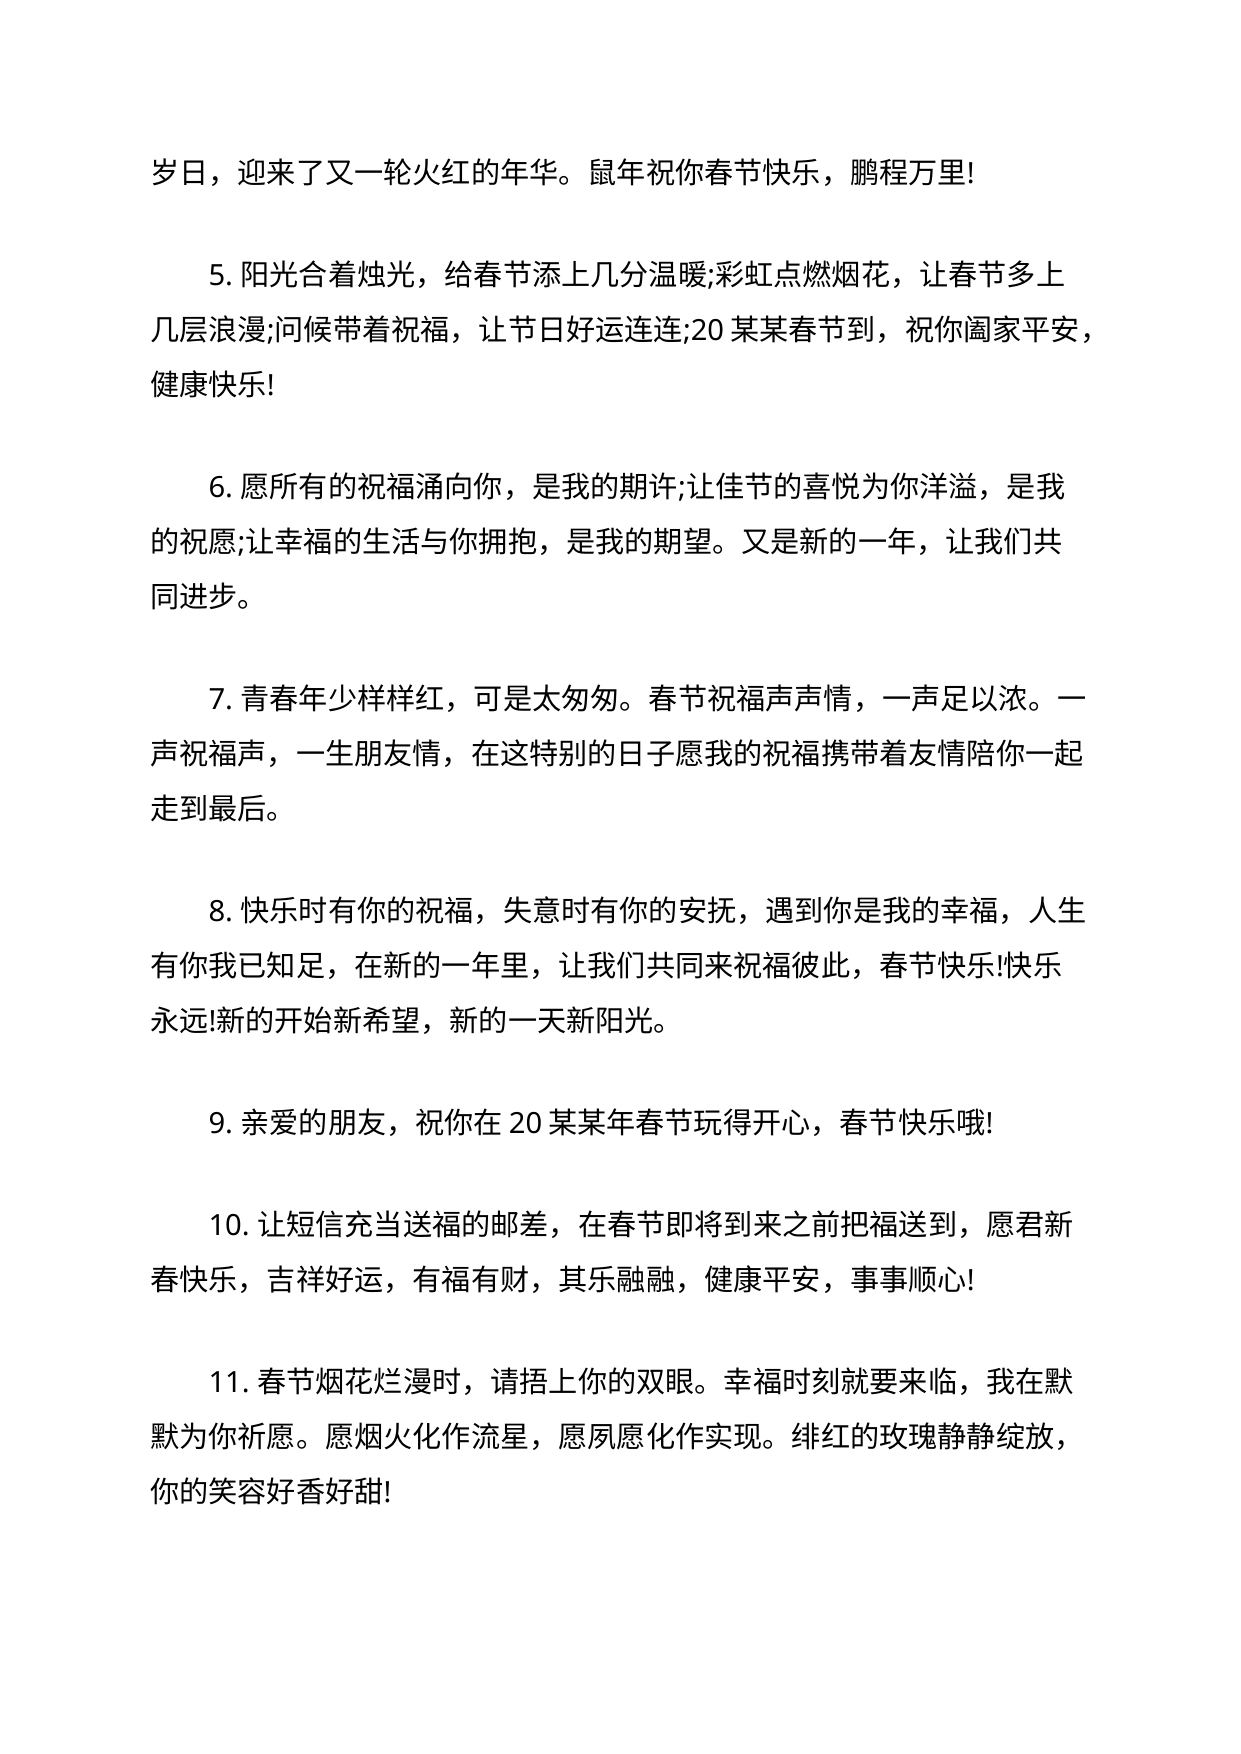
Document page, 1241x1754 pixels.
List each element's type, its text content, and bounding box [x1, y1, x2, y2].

text 7. 青春年少样样红，可是太匆匆。春节祝福声声情，一声足以浓。一声祝福声，一生朋友情，在这特别的日子愿我的祝福携带着友情陪你一起走到最后。 [150, 676, 1090, 828]
text 9. 亲爱的朋友，祝你在20某某年春节玩得开心，春节快乐哦! [150, 1099, 1090, 1142]
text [150, 150, 1090, 192]
text 5. 阳光合着烛光，给春节添上几分温暖;彩虹点燃烟花，让春节多上几层浪漫;问候带着祝福，让节日好运连连;20某某春节到，祝你阖家平安，健康快乐! [150, 252, 1090, 404]
text 11. 春节烟花烂漫时，请捂上你的双眼。幸福时刻就要来临，我在默默为你祈愿。愿烟火化作流星，愿夙愿化作实现。绯红的玫瑰静静绽放，你的笑容好香好甜! [150, 1358, 1090, 1511]
text 10. 让短信充当送福的邮差，在春节即将到来之前把福送到，愿君新春快乐，吉祥好运，有福有财，其乐融融，健康平安，事事顺心! [150, 1201, 1090, 1299]
text 8. 快乐时有你的祝福，失意时有你的安抚，遇到你是我的幸福，人生有你我已知足，在新的一年里，让我们共同来祝福彼此，春节快乐!快乐永远!新的开始新希望，新的一天新阳光。 [150, 887, 1090, 1040]
text 6. 愿所有的祝福涌向你，是我的期许;让佳节的喜悦为你洋溢，是我的祝愿;让幸福的生活与你拥抱，是我的期望。又是新的一年，让我们共同进步。 [150, 464, 1090, 616]
